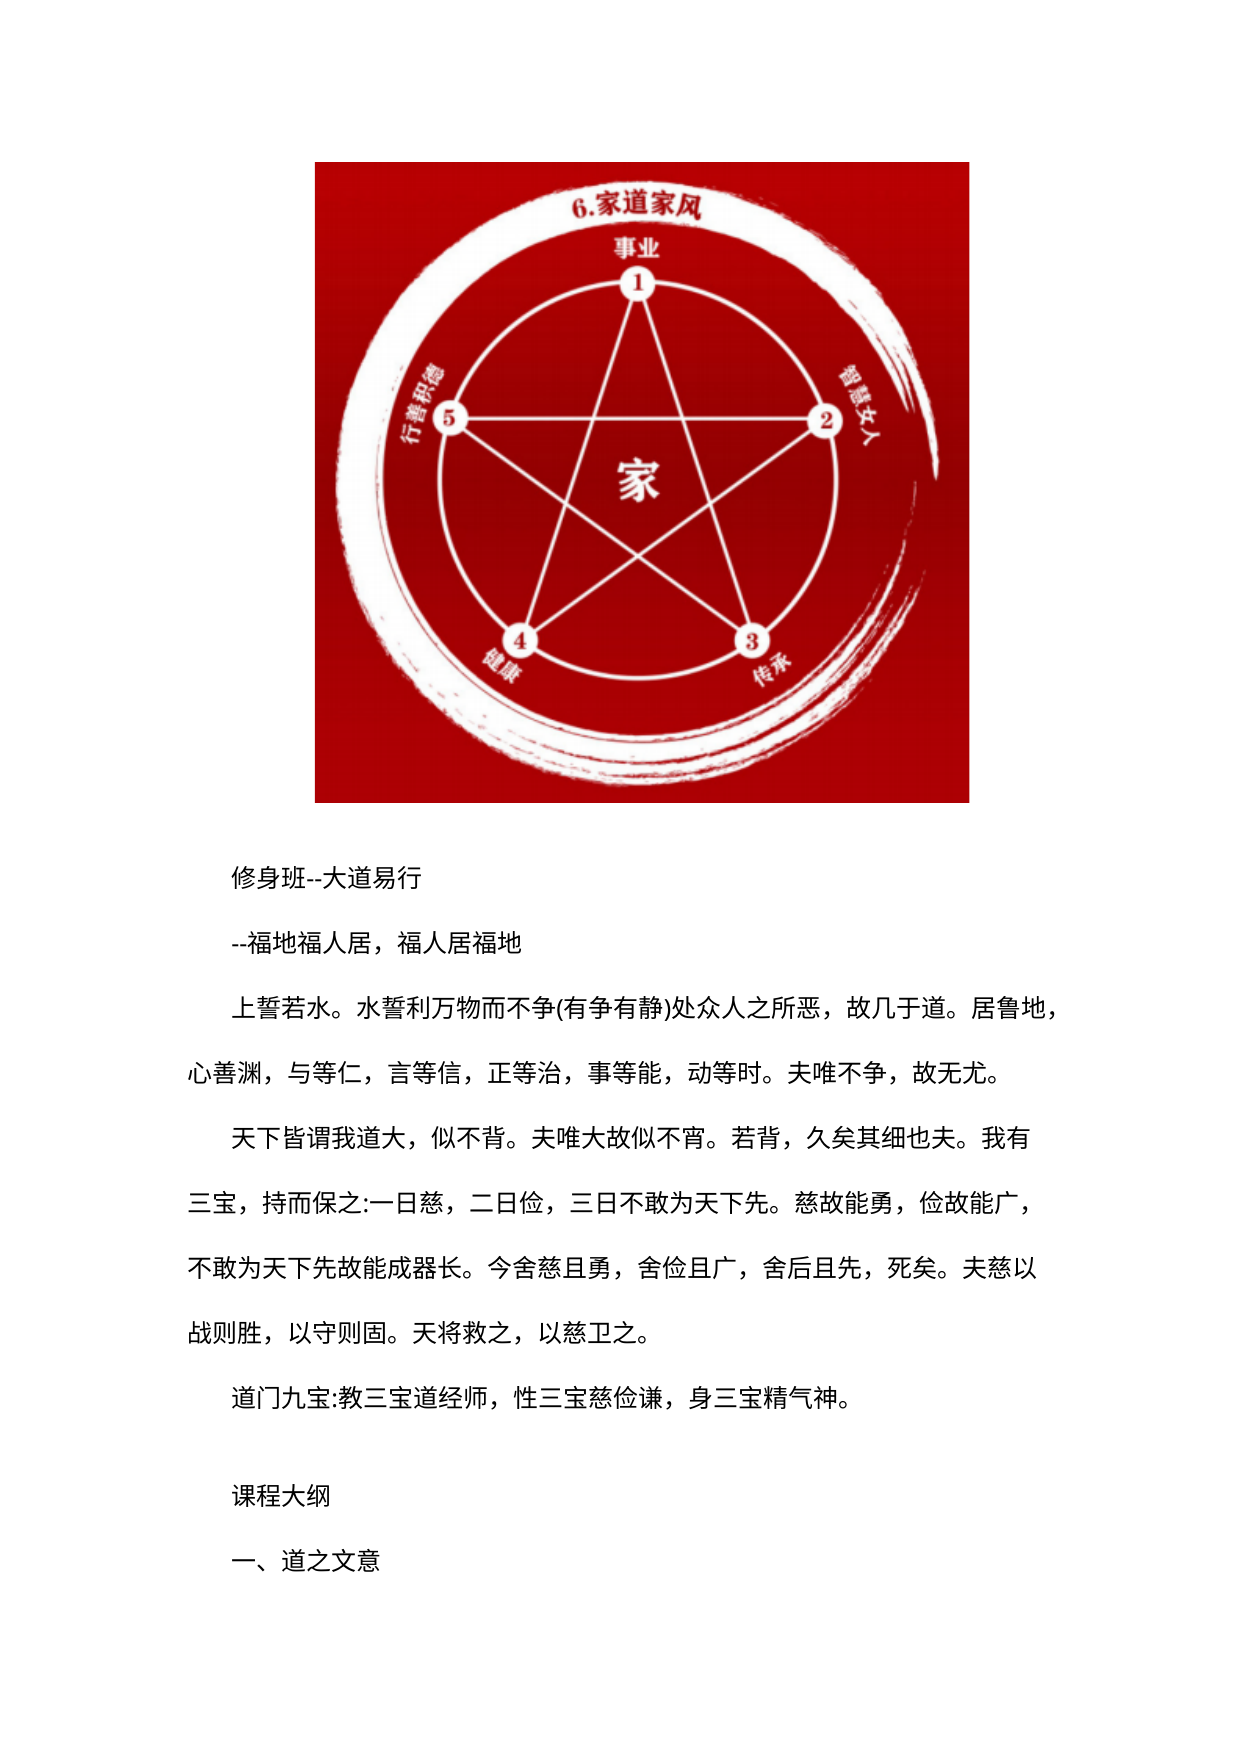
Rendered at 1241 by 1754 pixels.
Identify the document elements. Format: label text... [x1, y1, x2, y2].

text --福地福人居，福人居福地 [187, 909, 1053, 974]
text 上誓若水。水誓利万物而不争(有争有静)处众人之所恶，故几于道。居鲁地，心善渊，与等仁，言等信，正等治，事等能，动等时。夫唯不争，故无尤。 [187, 974, 1053, 1104]
text 道门九宝:教三宝道经师，性三宝慈俭谦，身三宝精气神。 [187, 1364, 1053, 1429]
text 一、道之文意 [187, 1527, 1053, 1592]
picture [314, 162, 970, 803]
text 课程大纲 [187, 1462, 1053, 1527]
text 天下皆谓我道大，似不背。夫唯大故似不宵。若背，久矣其细也夫。我有三宝，持而保之:一日慈，二日俭，三日不敢为天下先。慈故能勇，俭故能广，不敢为天下先故能成器长。今舍慈且勇，舍俭且广，舍后且先，死矣。夫慈以战则胜，以守则固。天将救之，以慈卫之。 [187, 1104, 1053, 1364]
text 修身班--大道易行 [187, 844, 1053, 909]
